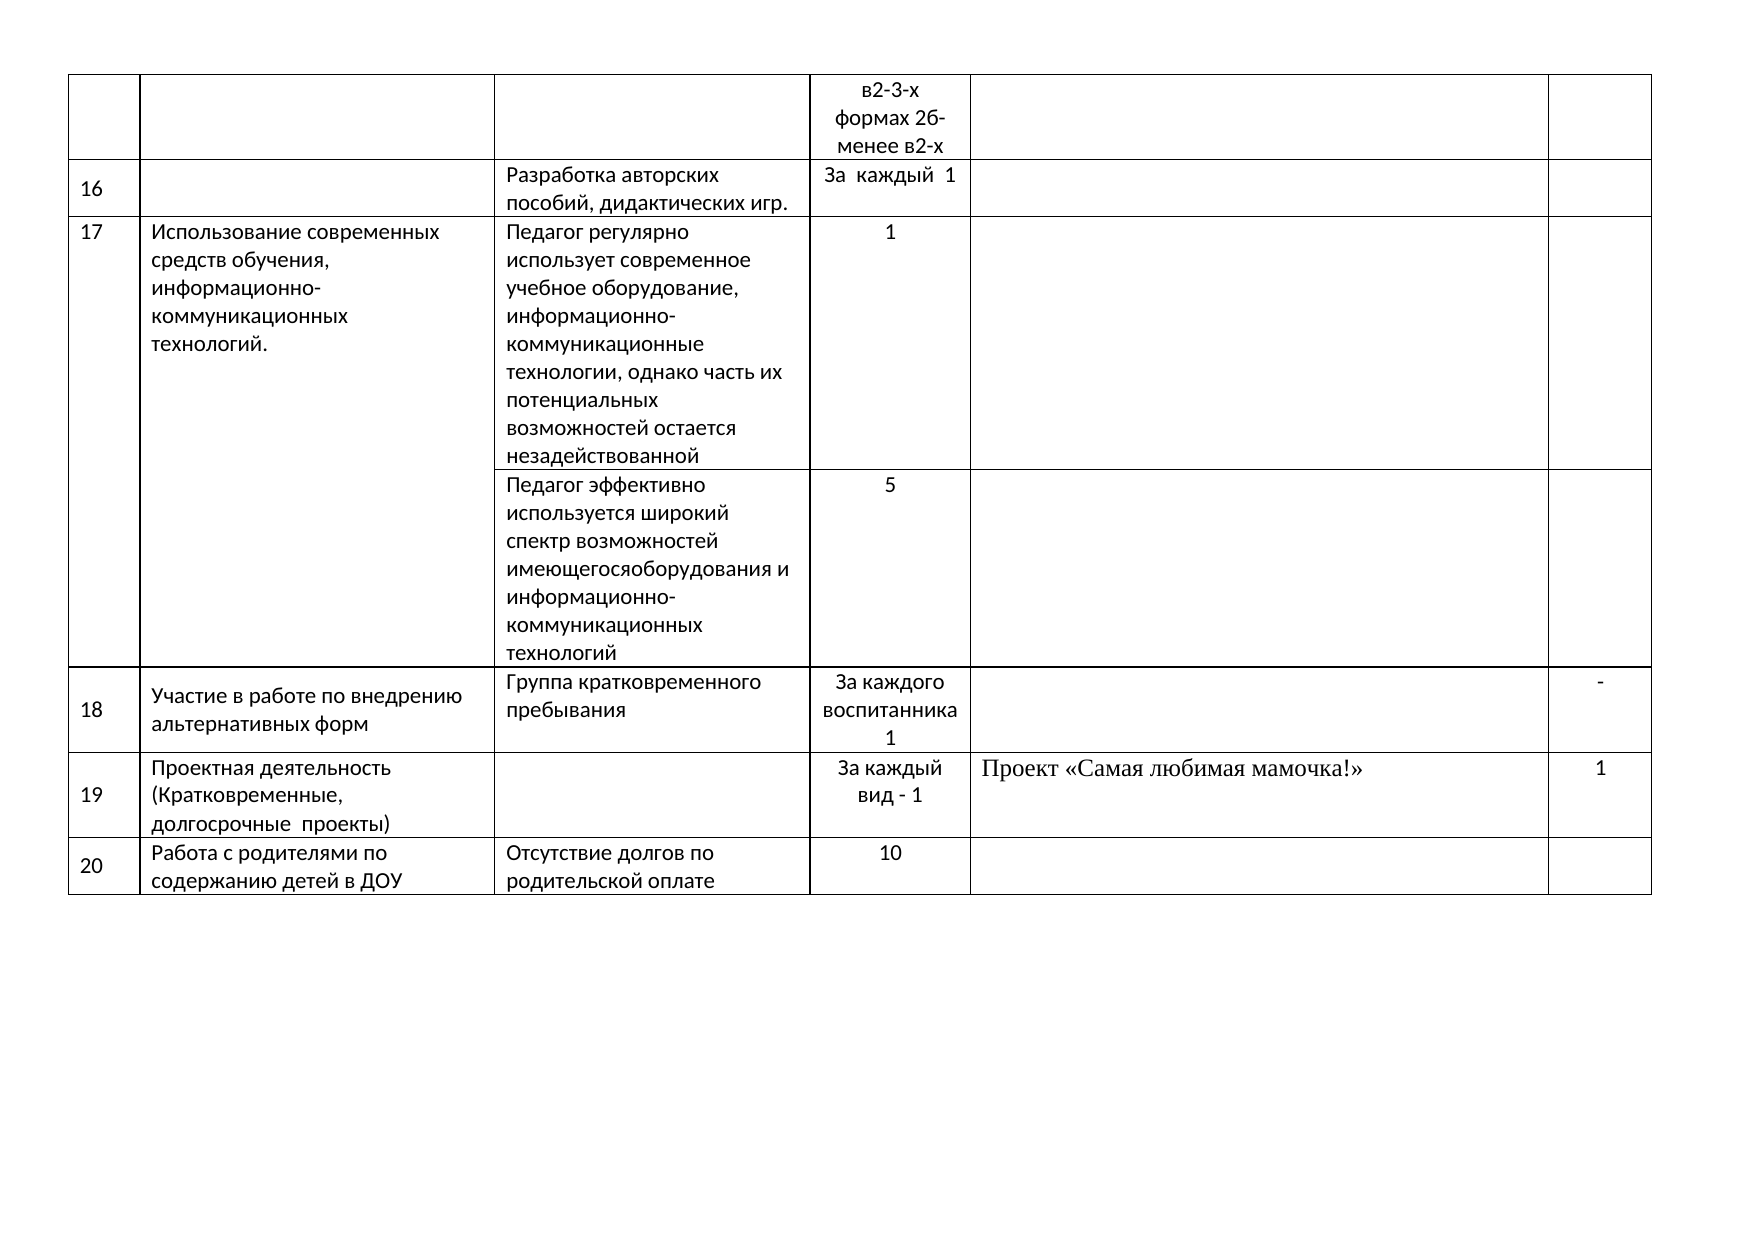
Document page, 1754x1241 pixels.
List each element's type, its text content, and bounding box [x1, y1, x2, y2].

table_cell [811, 75, 970, 159]
table_cell За каждый 1 [811, 160, 970, 216]
table_cell Группа кратковременного пребывания [495, 668, 809, 752]
table_cell [971, 160, 1548, 216]
table_cell [971, 217, 1548, 469]
table_cell 10 [811, 838, 970, 894]
table_cell 1 [811, 217, 970, 469]
table_cell [1549, 470, 1651, 666]
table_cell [971, 75, 1548, 159]
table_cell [495, 75, 809, 159]
table_cell [971, 838, 1548, 894]
table_cell [141, 160, 494, 216]
table_cell Работа с родителями по содержанию детей в ДОУ [141, 838, 494, 894]
table_cell 5 [1549, 75, 1651, 159]
table_cell Использование современных средств обучения, информационно-коммуникационных технологий. [141, 217, 494, 666]
table_cell [1549, 160, 1651, 216]
table_cell 16 [69, 160, 139, 216]
table_cell - [1549, 668, 1651, 752]
table_cell [495, 753, 809, 837]
table_cell За каждого воспитанника 1 [811, 668, 970, 752]
table_cell Педагог регулярно использует современное учебное оборудование, информационно-коммуникационные технологии, однако часть их потенциальных возможностей остается незадействованной [495, 217, 809, 469]
table_cell 1 [1549, 753, 1651, 837]
table_cell За каждый вид - 1 [811, 753, 970, 837]
table_cell Педагог эффективно используется широкий спектр возможностей имеющегосяоборудования и информационно-коммуникационных технологий [495, 470, 809, 666]
table_cell [971, 470, 1548, 666]
table_cell [971, 668, 1548, 752]
table_cell [1549, 217, 1651, 469]
table_cell Участие в работе по внедрению альтернативных форм [141, 668, 494, 752]
table_cell 17 [69, 217, 139, 666]
table_cell 19 [69, 753, 139, 837]
table_cell 20 [69, 838, 139, 894]
table_cell [1549, 838, 1651, 894]
table_cell 5 [811, 470, 970, 666]
table_cell Проект «Самая любимая мамочка!» [971, 753, 1548, 837]
table_cell Разработка авторских пособий, дидактических игр. [495, 160, 809, 216]
table_cell Проектная деятельность (Кратковременные, долгосрочные проекты) [141, 753, 494, 837]
table_cell 18 [69, 668, 139, 752]
table_cell Отсутствие долгов по родительской оплате [495, 838, 809, 894]
